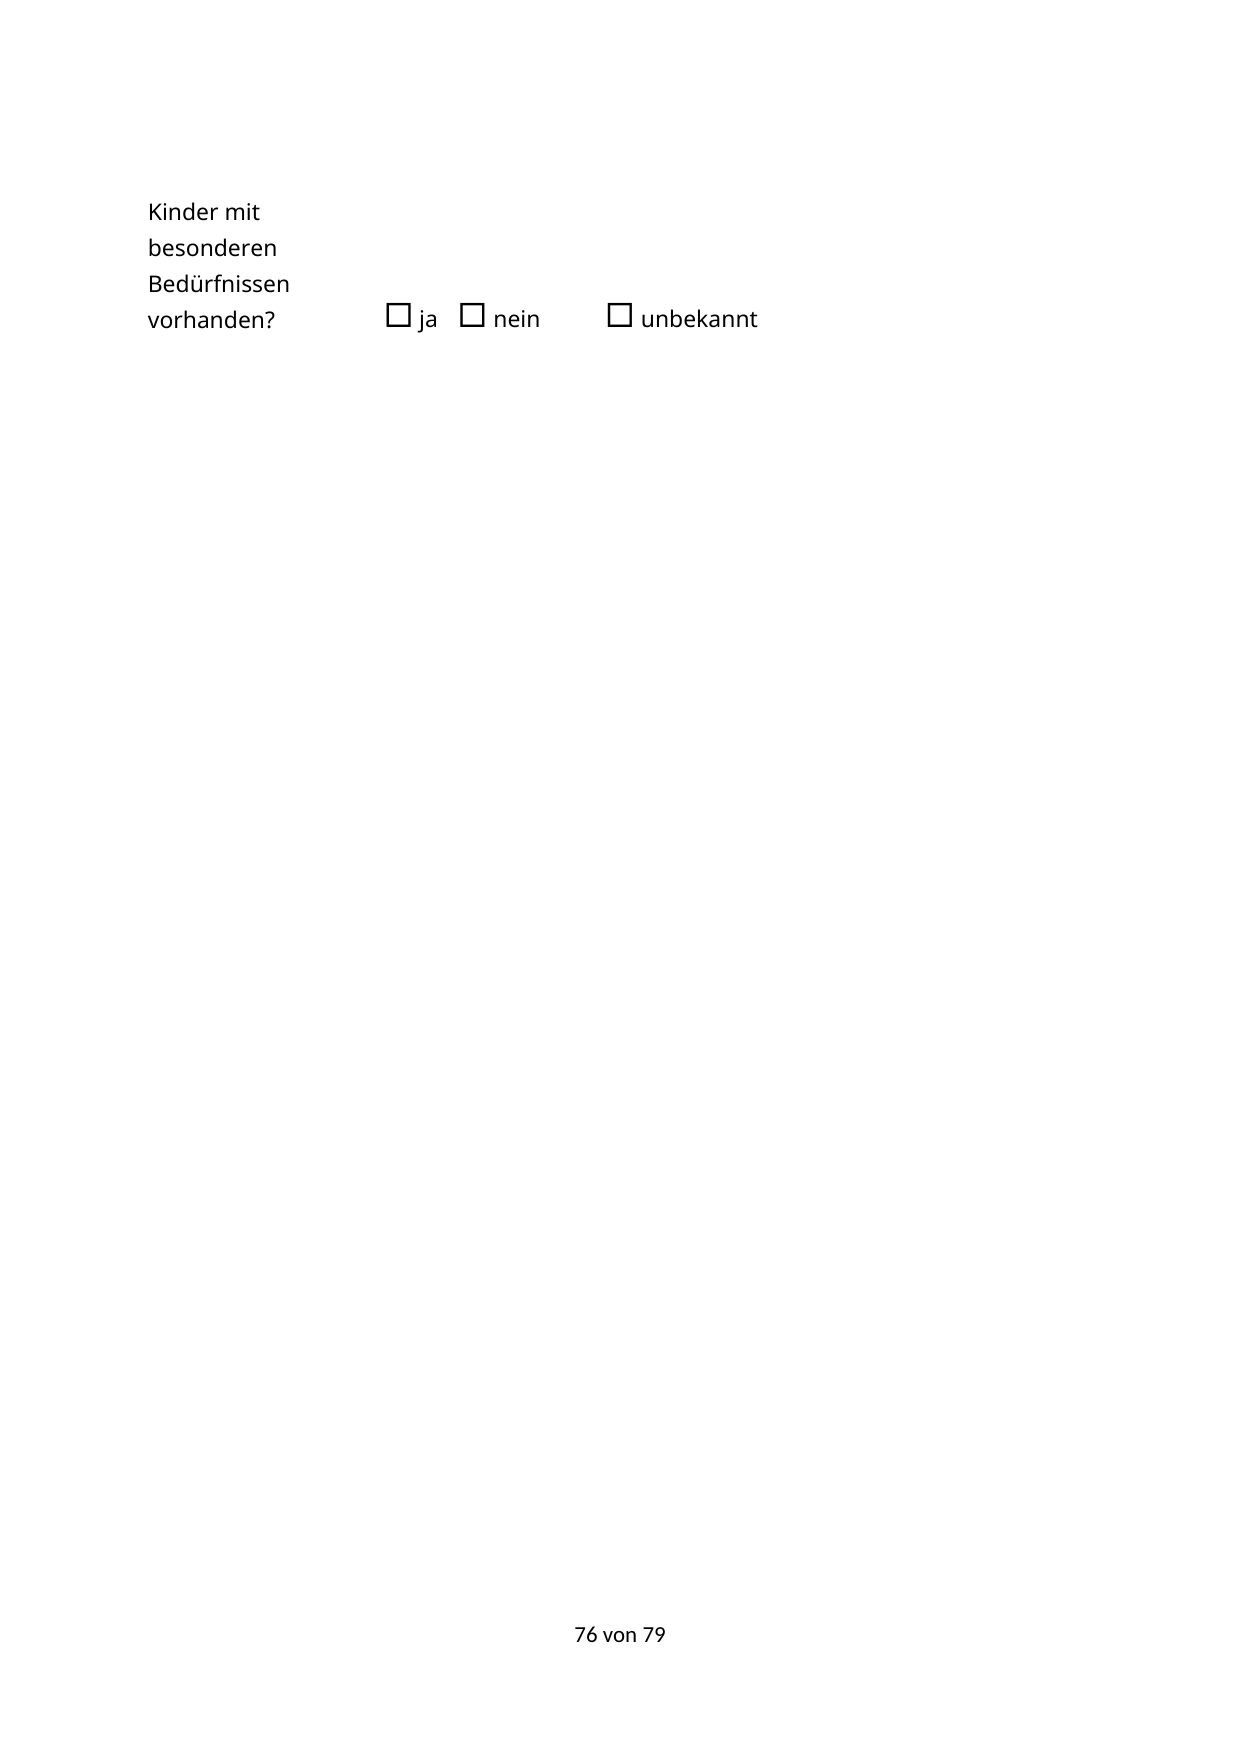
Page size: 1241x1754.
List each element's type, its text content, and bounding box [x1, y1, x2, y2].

table_header Kinder mit besonderen Bedürfnissen vorhanden? [148, 148, 384, 345]
table_header ja nein unbekannt [384, 148, 1092, 345]
